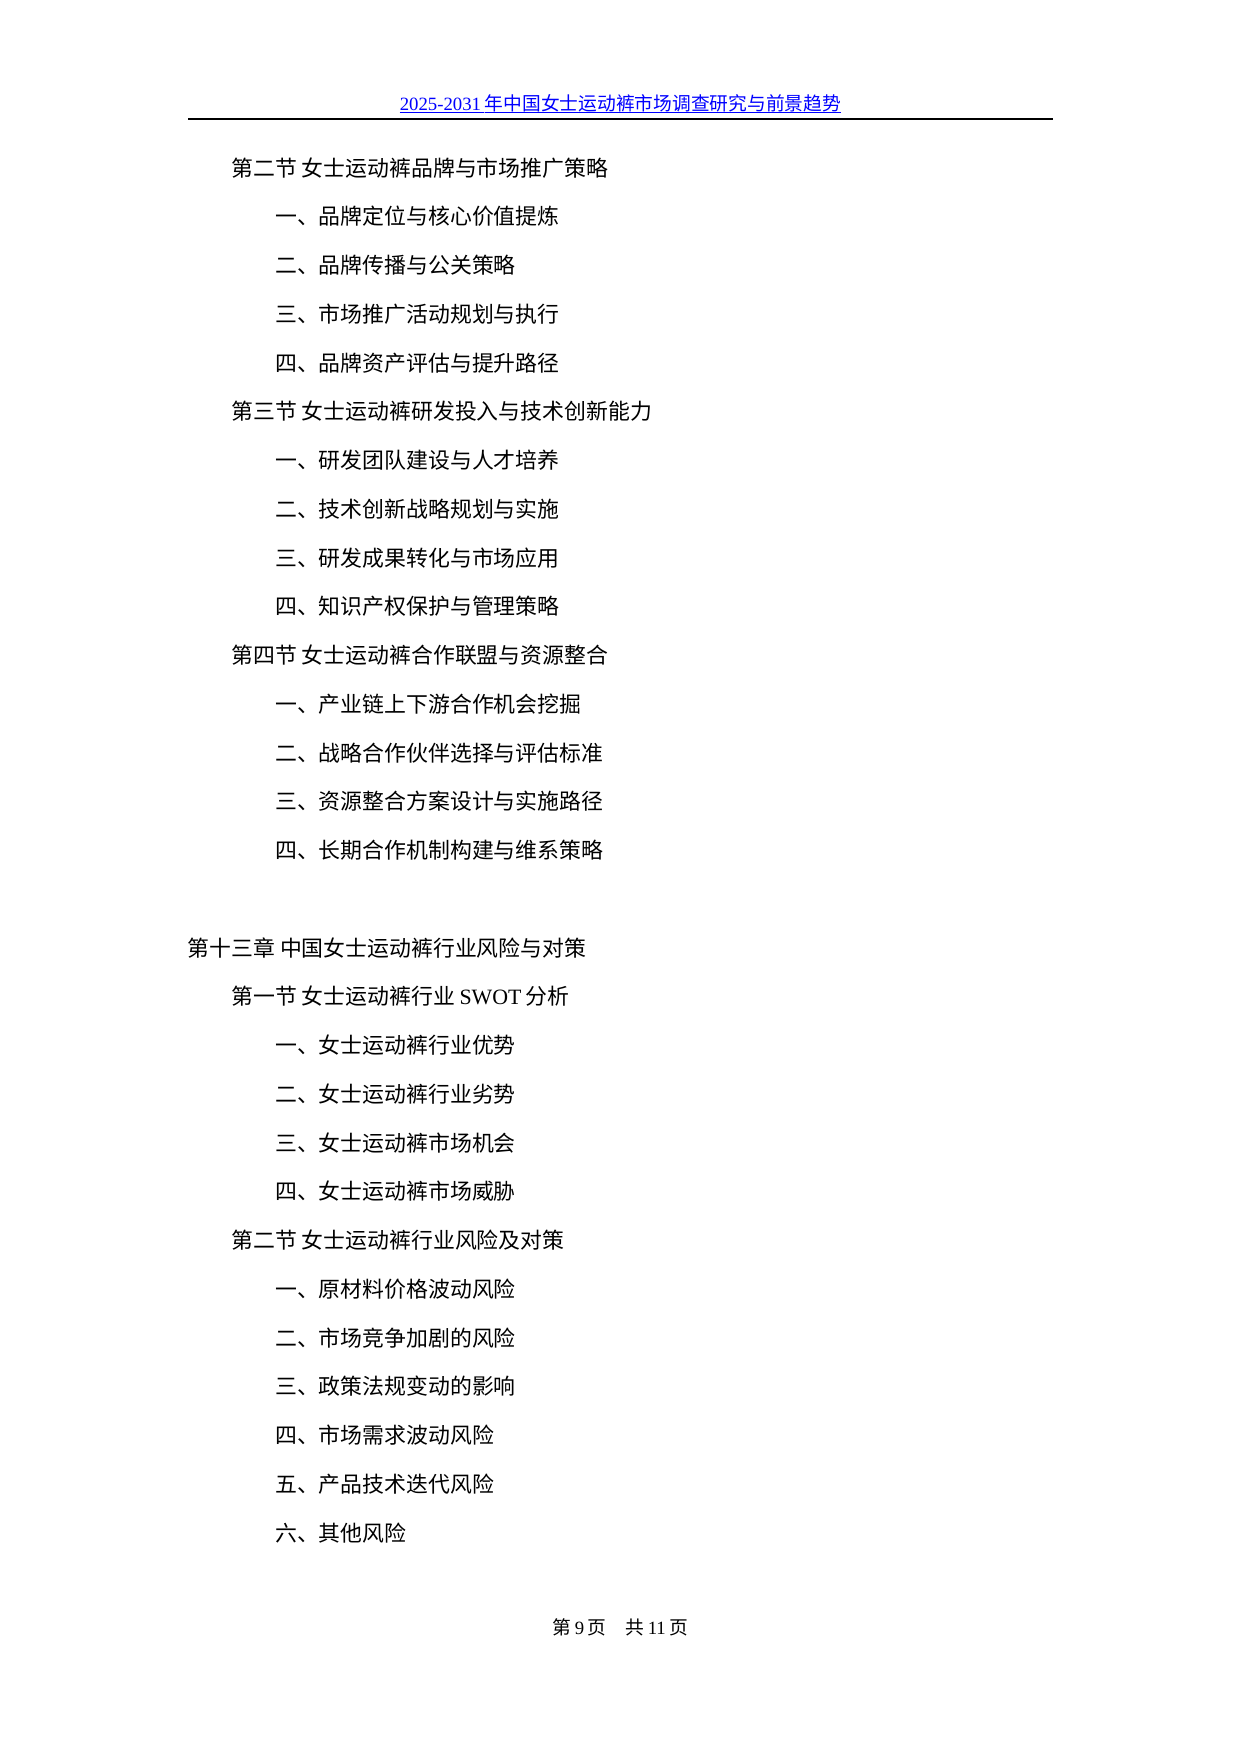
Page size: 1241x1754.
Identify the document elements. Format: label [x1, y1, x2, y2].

text [187, 150, 1053, 1548]
